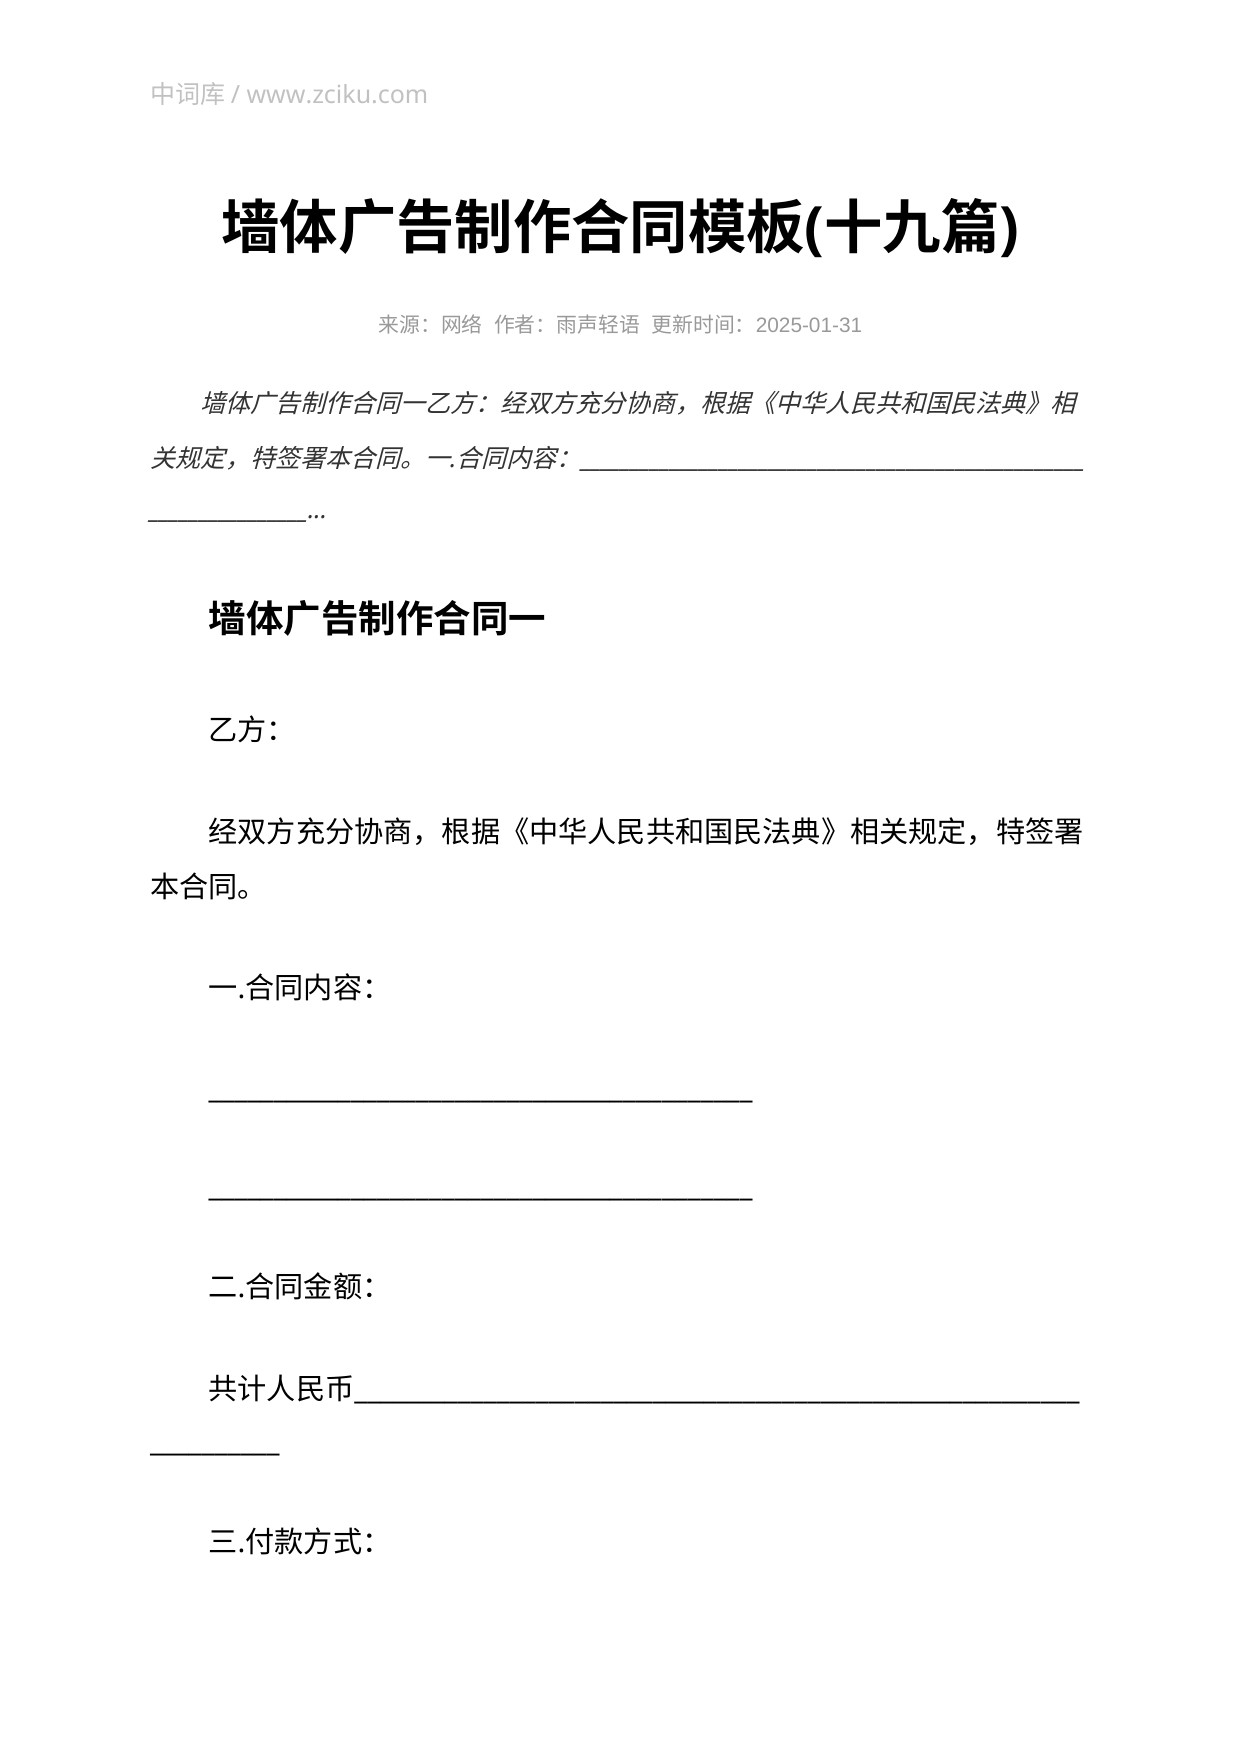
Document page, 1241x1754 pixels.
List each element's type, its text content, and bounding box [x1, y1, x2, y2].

text 三.付款方式： [150, 1519, 1090, 1561]
text 经双方充分协商，根据《中华人民共和国民法典》相关规定，特签署本合同。 [150, 808, 1090, 906]
text __________________________________________ [150, 1166, 1090, 1205]
text 二.合同金额： [150, 1264, 1090, 1306]
text 墙体广告制作合同一 [150, 589, 1090, 643]
subtitle 墙体广告制作合同模板(十九篇) [150, 181, 1090, 266]
text 来源：网络 作者：雨声轻语 更新时间：2025-01-31 [150, 313, 1090, 337]
text 乙方： [150, 707, 1090, 749]
text 一.合同内容： [150, 965, 1090, 1007]
text __________________________________________ [150, 1067, 1090, 1107]
text 墙体广告制作合同一乙方：经双方充分协商，根据《中华人民共和国民法典》相关规定，特签署本合同。一.合同内容：___________________________________________________________________... [150, 384, 1090, 525]
text 共计人民币__________________________________________________________________ [150, 1366, 1090, 1460]
